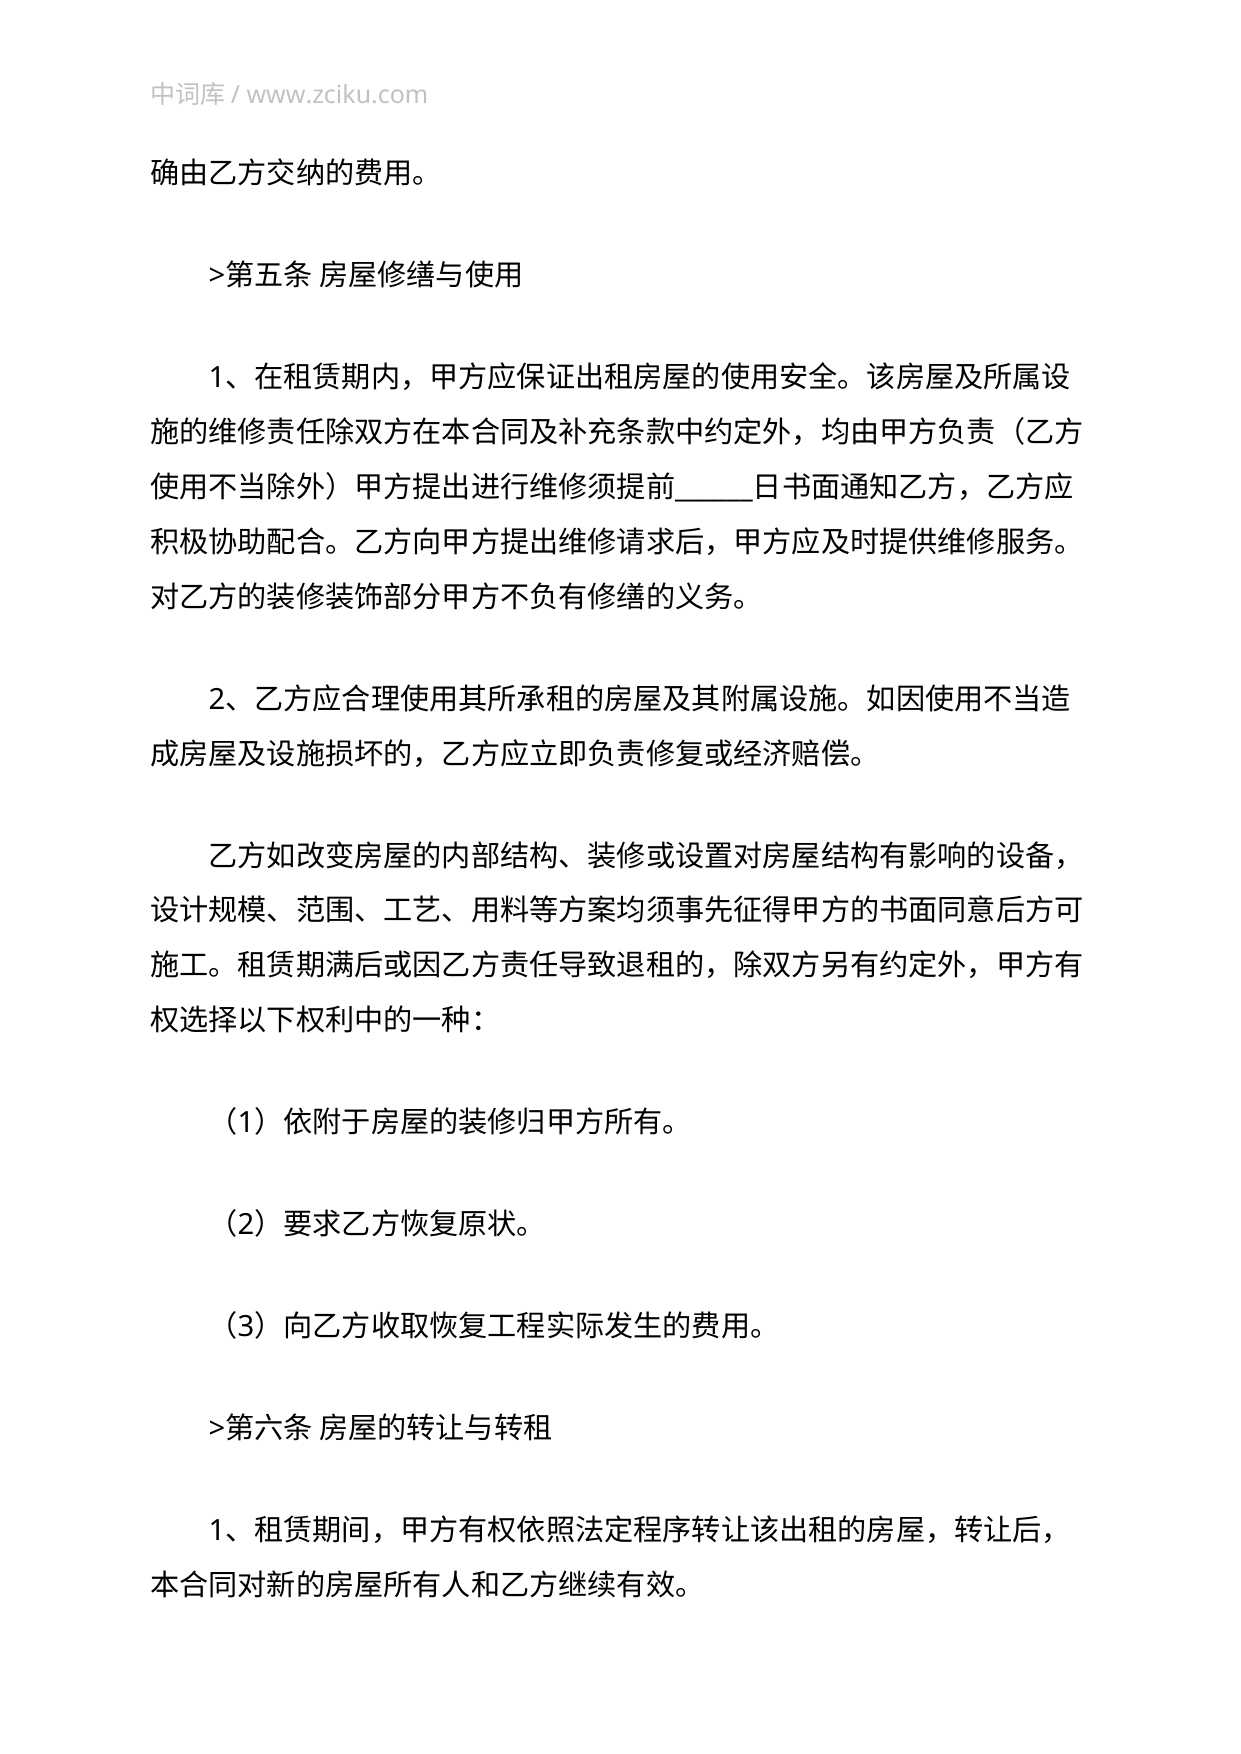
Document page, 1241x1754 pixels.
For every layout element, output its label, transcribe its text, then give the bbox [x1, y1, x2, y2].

text （3）向乙方收取恢复工程实际发生的费用。 [150, 1302, 1090, 1345]
text >第五条 房屋修缮与使用 [150, 252, 1090, 294]
text >第六条 房屋的转让与转租 [150, 1404, 1090, 1447]
text （1）依附于房屋的装修归甲方所有。 [150, 1098, 1090, 1141]
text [150, 150, 1090, 192]
text 1、在租赁期内，甲方应保证出租房屋的使用安全。该房屋及所属设施的维修责任除双方在本合同及补充条款中约定外，均由甲方负责（乙方使用不当除外）甲方提出进行维修须提前______日书面通知乙方，乙方应积极协助配合。乙方向甲方提出维修请求后，甲方应及时提供维修服务。对乙方的装修装饰部分甲方不负有修缮的义务。 [150, 354, 1090, 616]
text 1、租赁期间，甲方有权依照法定程序转让该出租的房屋，转让后，本合同对新的房屋所有人和乙方继续有效。 [150, 1506, 1090, 1604]
text （2）要求乙方恢复原状。 [150, 1201, 1090, 1243]
text 乙方如改变房屋的内部结构、装修或设置对房屋结构有影响的设备，设计规模、范围、工艺、用料等方案均须事先征得甲方的书面同意后方可施工。租赁期满后或因乙方责任导致退租的，除双方另有约定外，甲方有权选择以下权利中的一种： [150, 832, 1090, 1039]
text 2、乙方应合理使用其所承租的房屋及其附属设施。如因使用不当造成房屋及设施损坏的，乙方应立即负责修复或经济赔偿。 [150, 675, 1090, 773]
